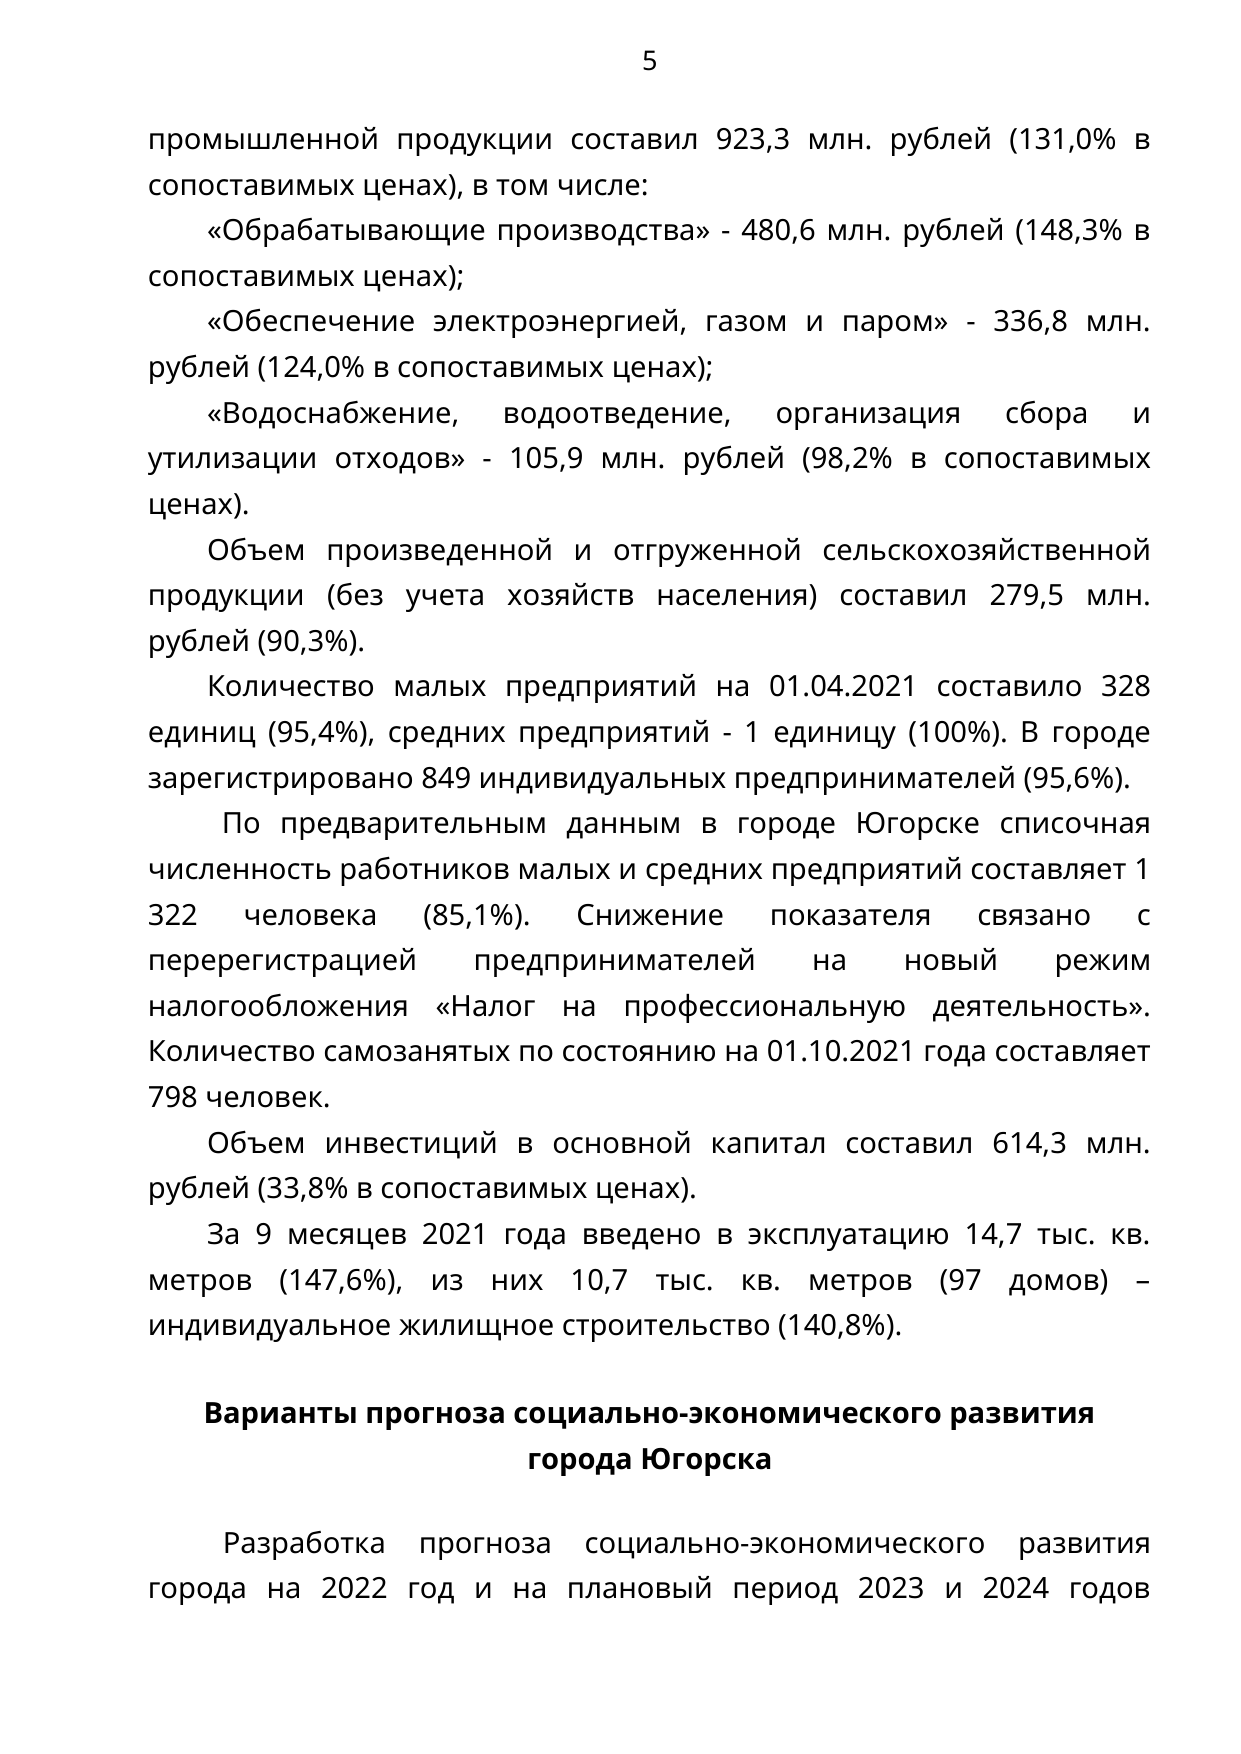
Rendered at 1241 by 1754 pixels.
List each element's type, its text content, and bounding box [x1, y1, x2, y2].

text города Югорска [148, 1438, 1152, 1478]
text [148, 118, 1152, 203]
text Количество малых предприятий на 01.04.2021 составило 328 единиц (95,4%), средних предприятий - 1 единицу (100%). В городе зарегистрировано 849 индивидуальных предпринимателей (95,6%). [148, 666, 1152, 797]
text Объем произведенной и отгруженной сельскохозяйственной продукции (без учета хозяйств населения) составил 279,5 млн. рублей (90,3%). [148, 529, 1152, 660]
text За 9 месяцев 2021 года введено в эксплуатацию 14,7 тыс. кв. метров (147,6%), из них 10,7 тыс. кв. метров (97 домов) – индивидуальное жилищное строительство (140,8%). [148, 1213, 1152, 1344]
text По предварительным данным в городе Югорске списочная численность работников малых и средних предприятий составляет 1 322 человека (85,1%). Снижение показателя связано с перерегистрацией предпринимателей на новый режим налогообложения «Налог на профессиональную деятельность». Количество самозанятых по состоянию на 01.10.2021 года составляет 798 человек. [148, 802, 1152, 1116]
text Варианты прогноза социально-экономического развития [148, 1392, 1152, 1432]
text «Обрабатывающие производства» - 480,6 млн. рублей (148,3% в сопоставимых ценах); [148, 209, 1152, 295]
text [148, 1522, 1152, 1607]
text «Обеспечение электроэнергией, газом и паром» - 336,8 млн. рублей (124,0% в сопоставимых ценах); [148, 301, 1152, 386]
text «Водоснабжение, водоотведение, организация сбора и утилизации отходов» - 105,9 млн. рублей (98,2% в сопоставимых ценах). [148, 392, 1152, 523]
text Объем инвестиций в основной капитал составил 614,3 млн. рублей (33,8% в сопоставимых ценах). [148, 1122, 1152, 1207]
